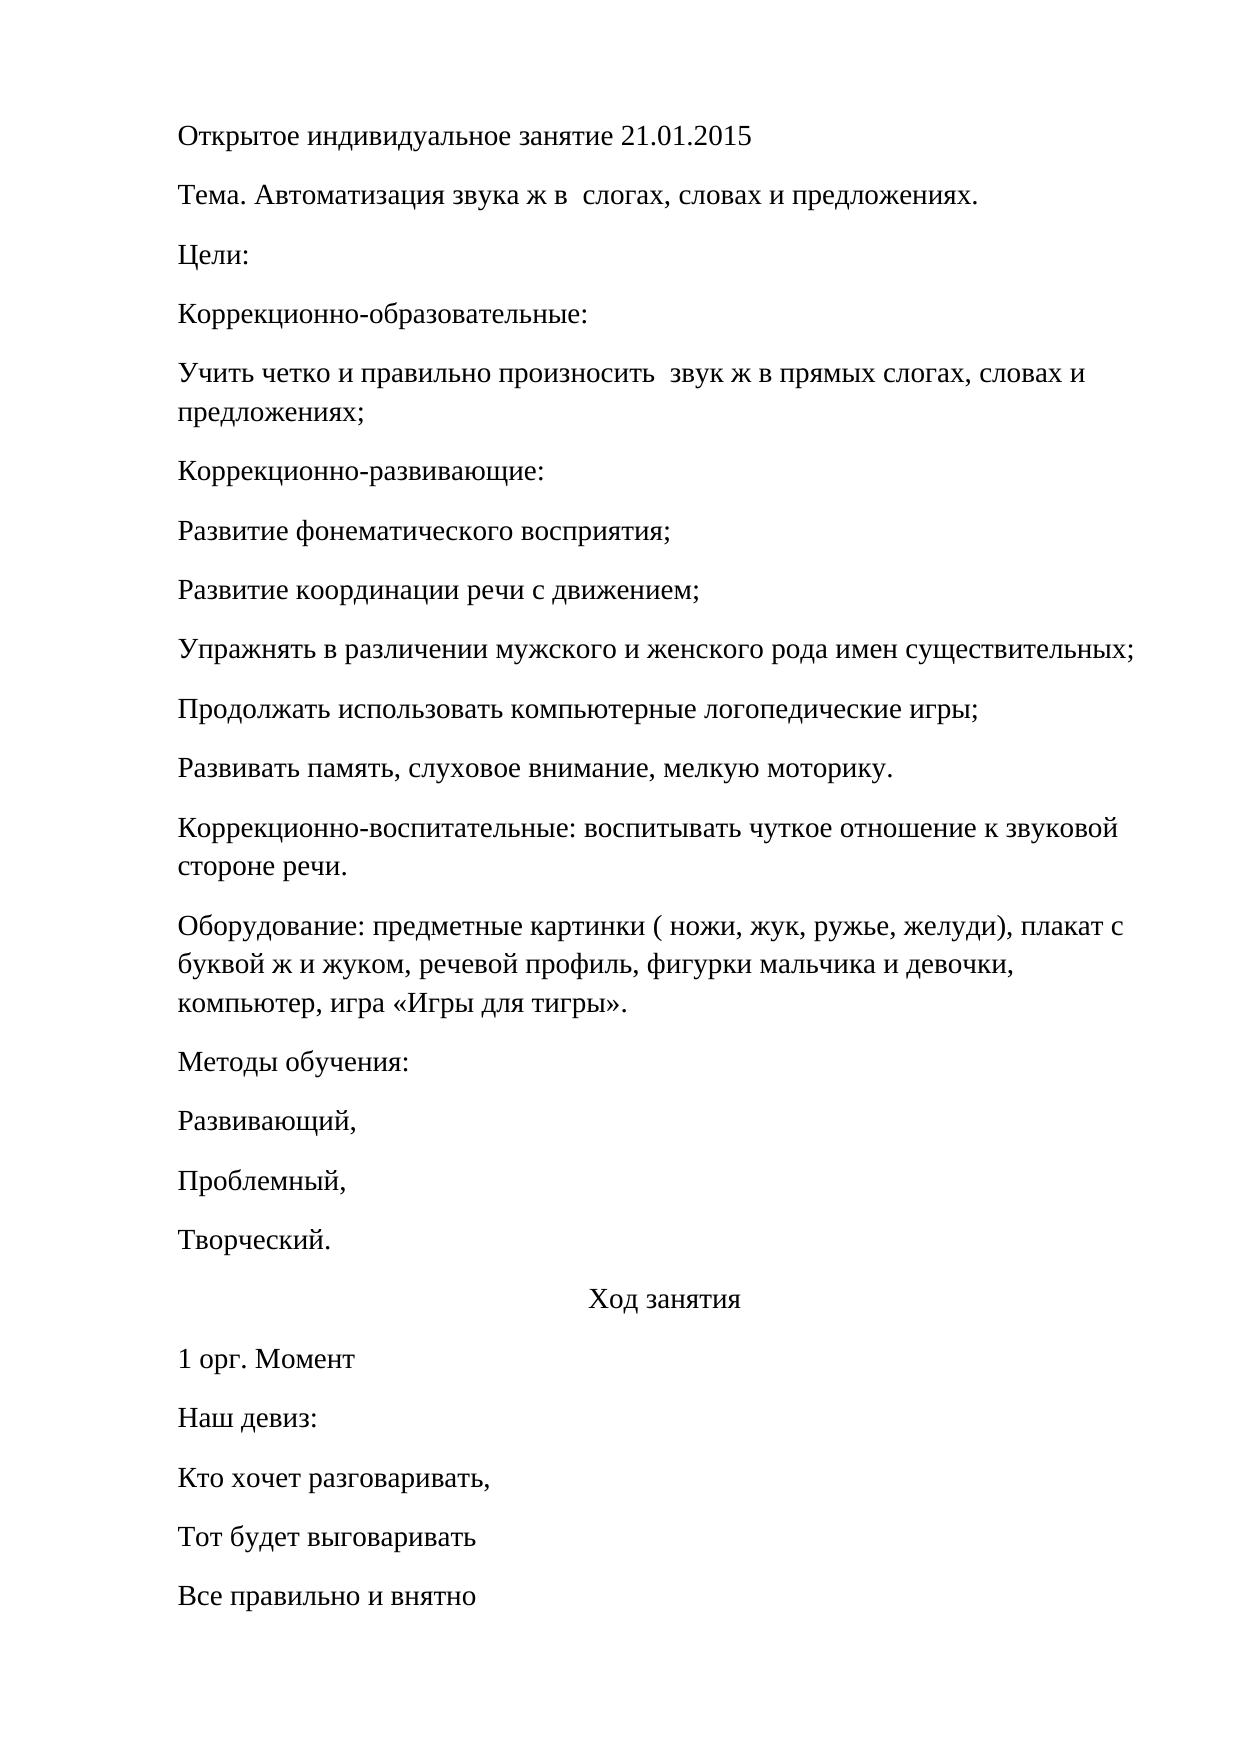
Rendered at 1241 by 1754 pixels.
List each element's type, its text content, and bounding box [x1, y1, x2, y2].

text Наш девиз: [177, 1400, 1152, 1434]
text Коррекционно-воспитательные: воспитывать чуткое отношение к звуковой стороне речи. [177, 810, 1152, 882]
text Проблемный, [177, 1163, 1152, 1196]
text Коррекционно-образовательные: [177, 296, 1152, 330]
text Учить четко и правильно произносить звук ж в прямых слогах, словах и предложениях; [177, 356, 1152, 428]
text Коррекционно-развивающие: [177, 453, 1152, 487]
text Тема. Автоматизация звука ж в слогах, словах и предложениях. [177, 177, 1152, 211]
text Продолжать использовать компьютерные логопедические игры; [177, 691, 1152, 724]
text Ход занятия [177, 1282, 1152, 1315]
text Развитие координации речи с движением; [177, 572, 1152, 606]
text Упражнять в различении мужского и женского рода имен существительных; [177, 632, 1152, 665]
text Тот будет выговаривать [177, 1519, 1152, 1553]
text Творческий. [177, 1222, 1152, 1256]
text 1 орг. Момент [177, 1341, 1152, 1374]
text Развивающий, [177, 1103, 1152, 1137]
text Развитие фонематического восприятия; [177, 513, 1152, 546]
text Все правильно и внятно [177, 1578, 1152, 1612]
text Кто хочет разговаривать, [177, 1460, 1152, 1493]
text Оборудование: предметные картинки ( ножи, жук, ружье, желуди), плакат с буквой ж и жуком, речевой профиль, фигурки мальчика и девочки, компьютер, игра «Игры для тигры». [177, 908, 1152, 1018]
text Развивать память, слуховое внимание, мелкую моторику. [177, 750, 1152, 784]
text Открытое индивидуальное занятие 21.01.2015 [177, 118, 1152, 152]
text Цели: [177, 237, 1152, 270]
text Методы обучения: [177, 1044, 1152, 1078]
